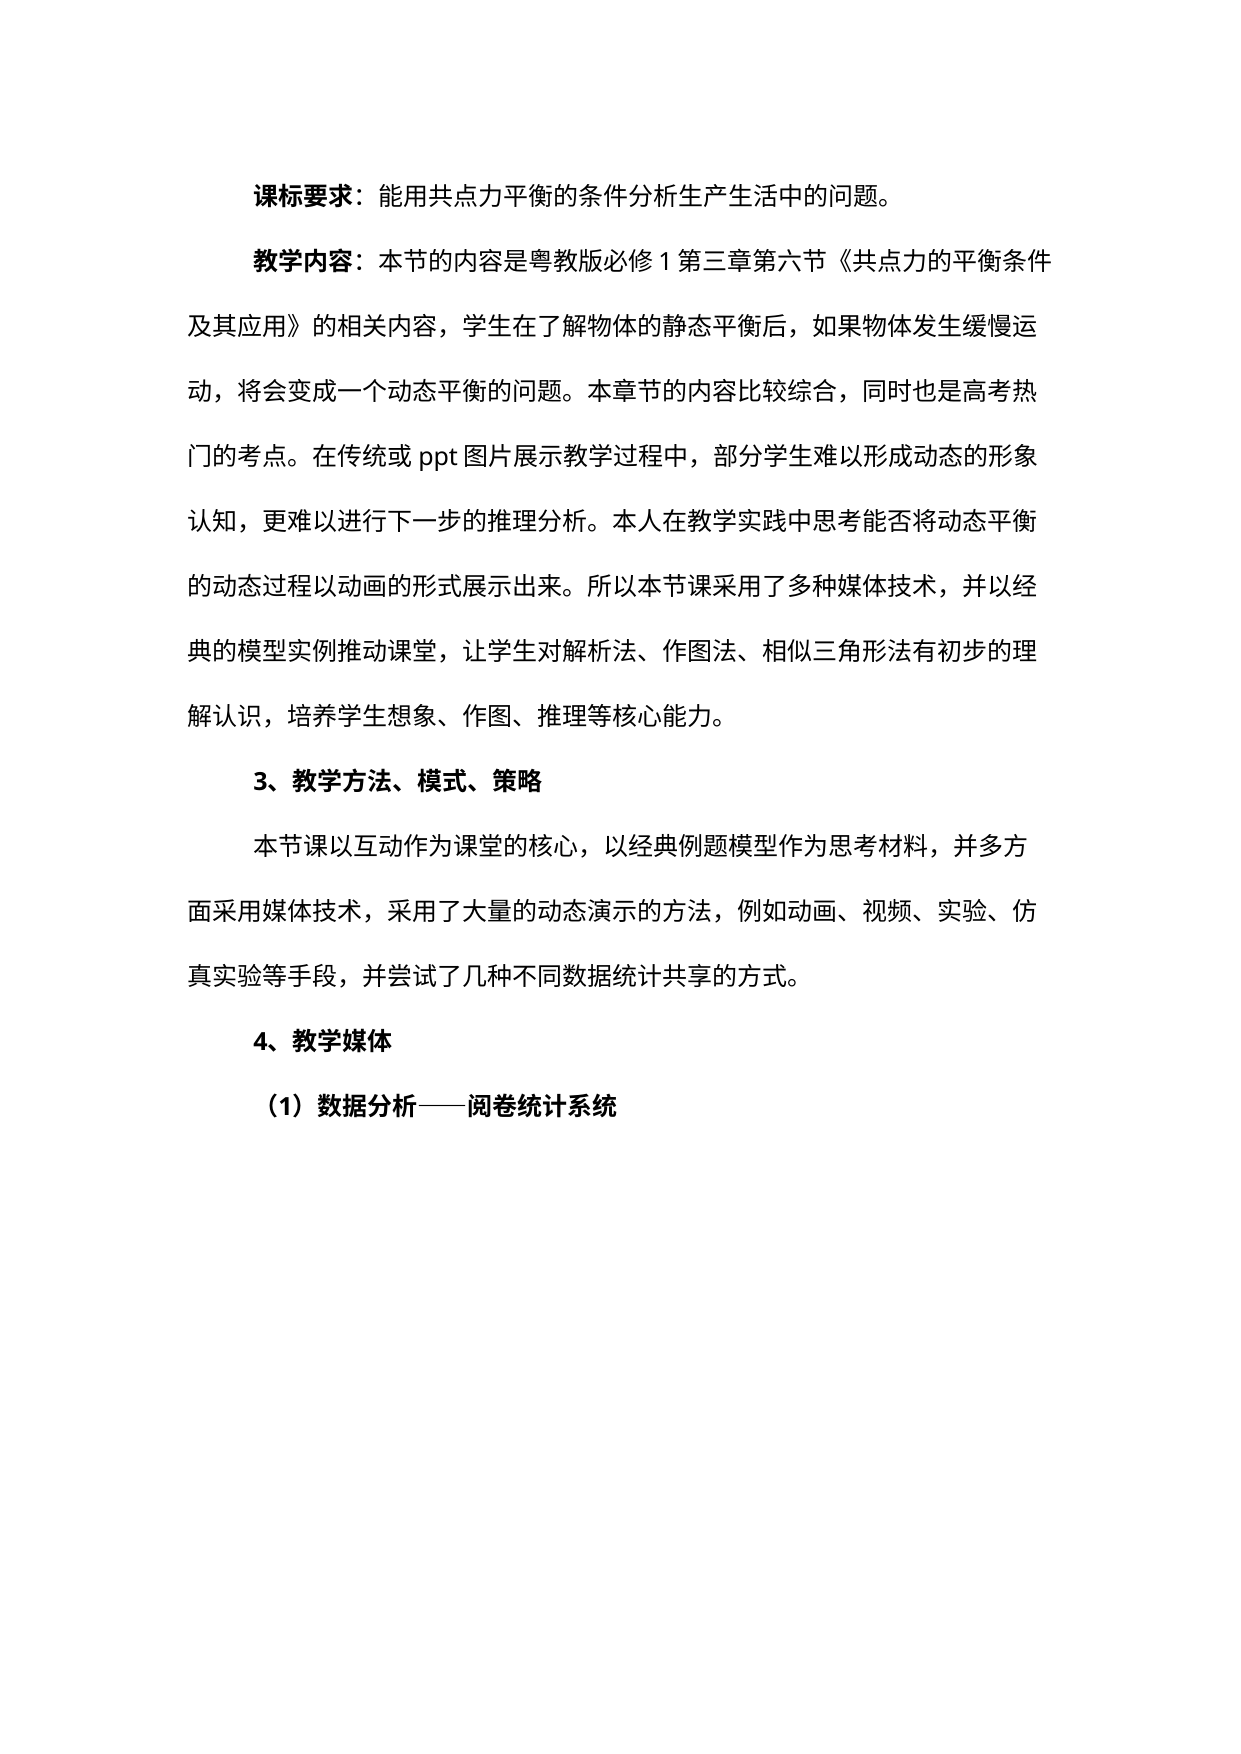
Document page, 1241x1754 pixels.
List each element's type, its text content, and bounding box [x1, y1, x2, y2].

text 本节课以互动作为课堂的核心，以经典例题模型作为思考材料，并多方面采用媒体技术，采用了大量的动态演示的方法，例如动画、视频、实验、仿真实验等手段，并尝试了几种不同数据统计共享的方式。 [187, 812, 1053, 1007]
text 教学内容：本节的内容是粤教版必修1第三章第六节《共点力的平衡条件及其应用》的相关内容，学生在了解物体的静态平衡后，如果物体发生缓慢运动，将会变成一个动态平衡的问题。本章节的内容比较综合，同时也是高考热门的考点。在传统或 ppt图片展示教学过程中，部分学生难以形成动态的形象认知，更难以进行下一步的推理分析。本人在教学实践中思考能否将动态平衡的动态过程以动画的形式展示出来。所以本节课采用了多种媒体技术，并以经典的模型实例推动课堂，让学生对解析法、作图法、相似三角形法有初步的理解认识，培养学生想象、作图、推理等核心能力。 [187, 227, 1053, 747]
text （1）数据分析——阅卷统计系统 [187, 1072, 1053, 1137]
text 课标要求：能用共点力平衡的条件分析生产生活中的问题。 [187, 162, 1053, 227]
text 4、教学媒体 [187, 1007, 1053, 1072]
text 3、教学方法、模式、策略 [187, 747, 1053, 812]
